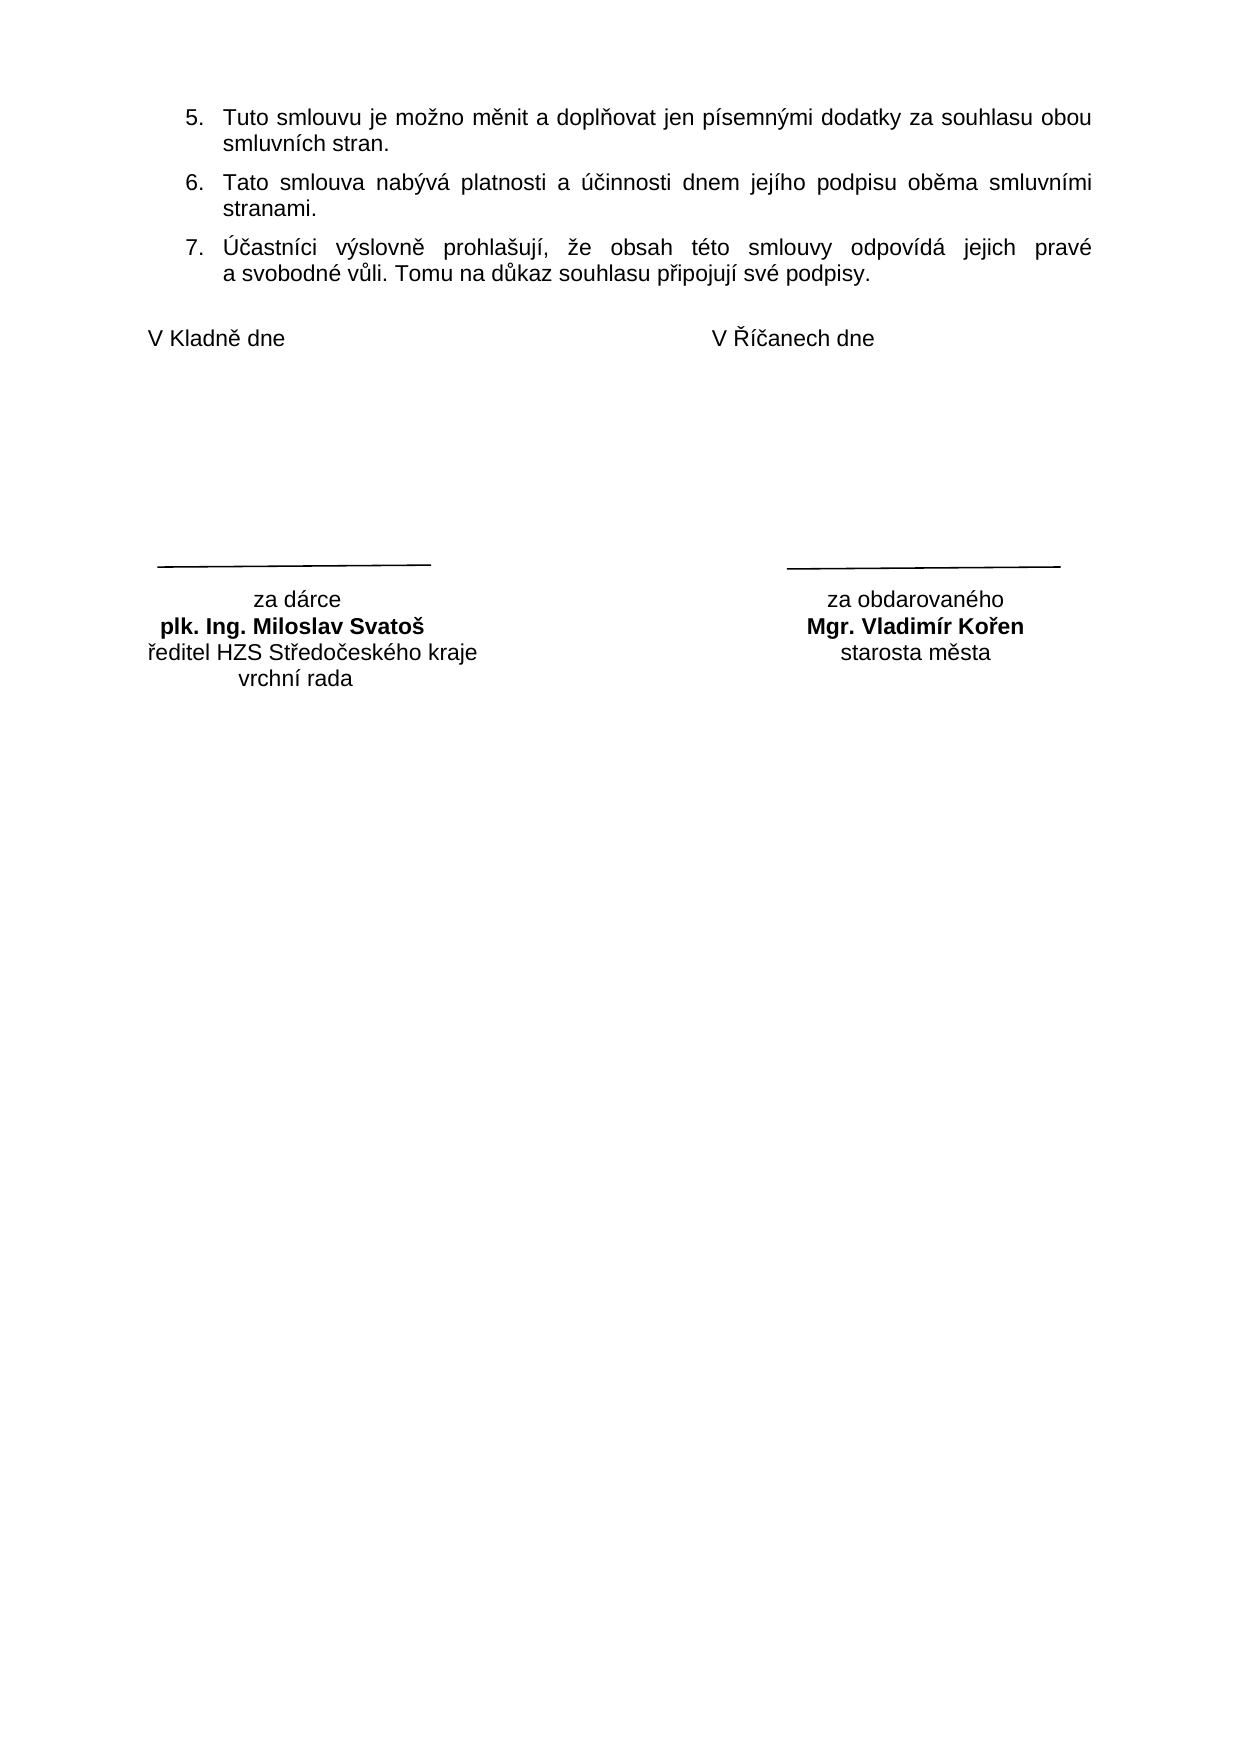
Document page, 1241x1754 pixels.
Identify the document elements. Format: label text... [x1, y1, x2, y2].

list Tato smlouva nabývá platnosti a účinnosti dnem jejího podpisu oběma smluvními stranami. [185, 169, 1093, 221]
text V Kladně dne V Říčanech dne [148, 325, 1093, 352]
text za dárce za obdarovaného [148, 563, 1093, 613]
text vrchní rada [148, 665, 1093, 692]
text ředitel HZS Středočeského kraje starosta města [148, 639, 1093, 665]
list Účastníci výslovně prohlašují, že obsah této smlouvy odpovídá jejich pravé a svobodné vůli. Tomu na důkaz souhlasu připojují své podpisy. [185, 234, 1093, 287]
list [185, 103, 1093, 156]
text plk. Ing. Miloslav Svatoš Mgr. Vladimír Kořen [148, 613, 1093, 639]
